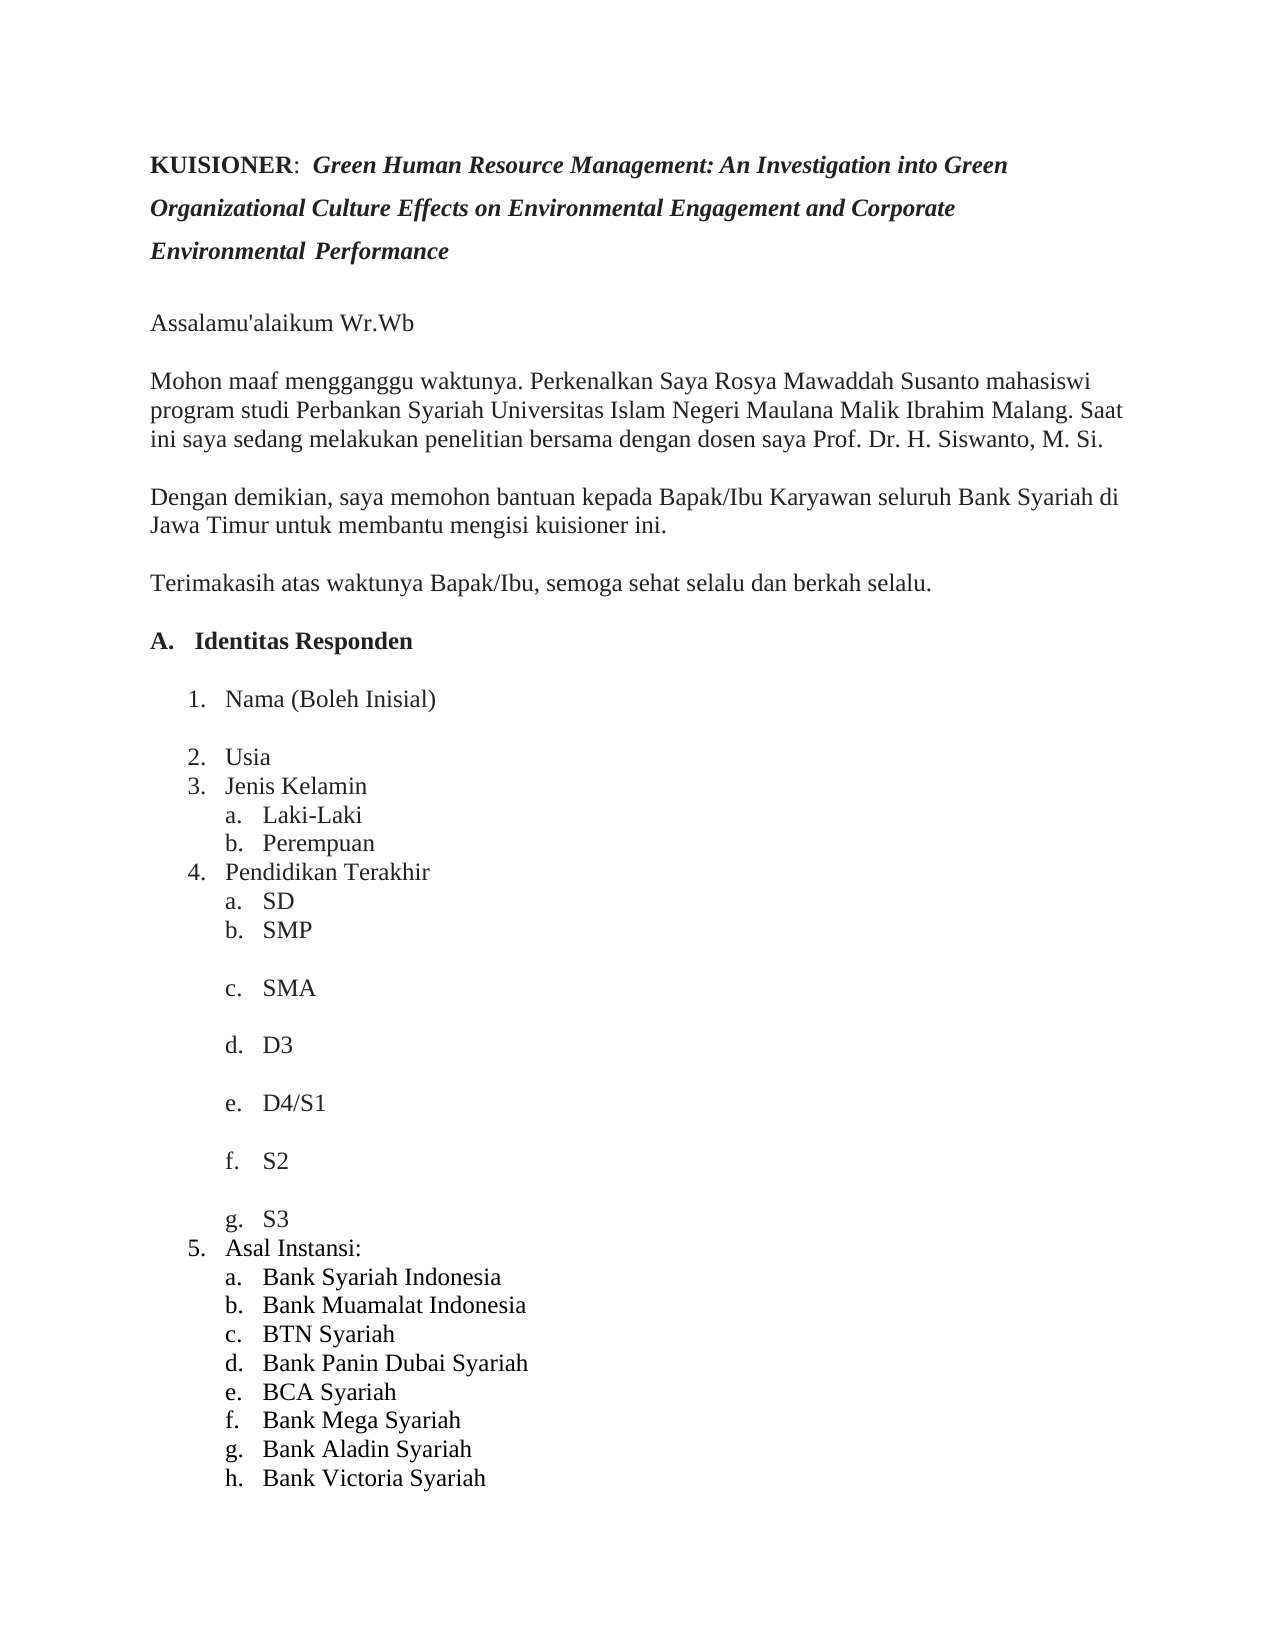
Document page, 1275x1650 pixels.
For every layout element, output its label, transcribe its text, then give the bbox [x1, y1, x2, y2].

text Terimakasih atas waktunya Bapak/Ibu, semoga sehat selalu dan berkah selalu. [150, 568, 1125, 597]
list SD [225, 886, 1125, 915]
list S3 [225, 1204, 1125, 1233]
list Laki-Laki [225, 800, 1125, 828]
list Bank Muamalat Indonesia [225, 1291, 1125, 1319]
text Mohon maaf mengganggu waktunya. Perkenalkan Saya Rosya Mawaddah Susanto mahasiswi program studi Perbankan Syariah Universitas Islam Negeri Maulana Malik Ibrahim Malang. Saat ini saya sedang melakukan penelitian bersama dengan dosen saya Prof. Dr. H. Siswanto, M. Si. [150, 366, 1125, 453]
list D3 [225, 1031, 1125, 1059]
list Asal Instansi: [187, 1233, 1125, 1262]
text Assalamu'alaikum Wr.Wb [150, 308, 1125, 337]
list BTN Syariah [225, 1319, 1125, 1348]
list D4/S1 [225, 1088, 1125, 1117]
list Usia [187, 742, 1125, 771]
list Identitas Responden [150, 626, 1125, 655]
list SMA [225, 973, 1125, 1001]
list Nama (Boleh Inisial) [187, 684, 1125, 713]
list Pendidikan Terakhir [187, 857, 1125, 886]
text KUISIONER: Green Human Resource Management: An Investigation into Green Organizational Culture Effects on Environmental Engagement and Corporate Environmental Performance [150, 150, 1125, 265]
list Bank Syariah Indonesia [225, 1262, 1125, 1291]
list Perempuan [225, 828, 1125, 857]
list S2 [225, 1146, 1125, 1175]
text Dengan demikian, saya memohon bantuan kepada Bapak/Ibu Karyawan seluruh Bank Syariah di Jawa Timur untuk membantu mengisi kuisioner ini. [150, 482, 1125, 539]
list Bank Victoria Syariah [225, 1463, 1125, 1492]
list SMP [225, 915, 1125, 943]
list Jenis Kelamin [187, 771, 1125, 800]
list Bank Aladin Syariah [225, 1434, 1125, 1463]
list BCA Syariah [225, 1377, 1125, 1406]
list Bank Panin Dubai Syariah [225, 1348, 1125, 1377]
list Bank Mega Syariah [225, 1406, 1125, 1434]
